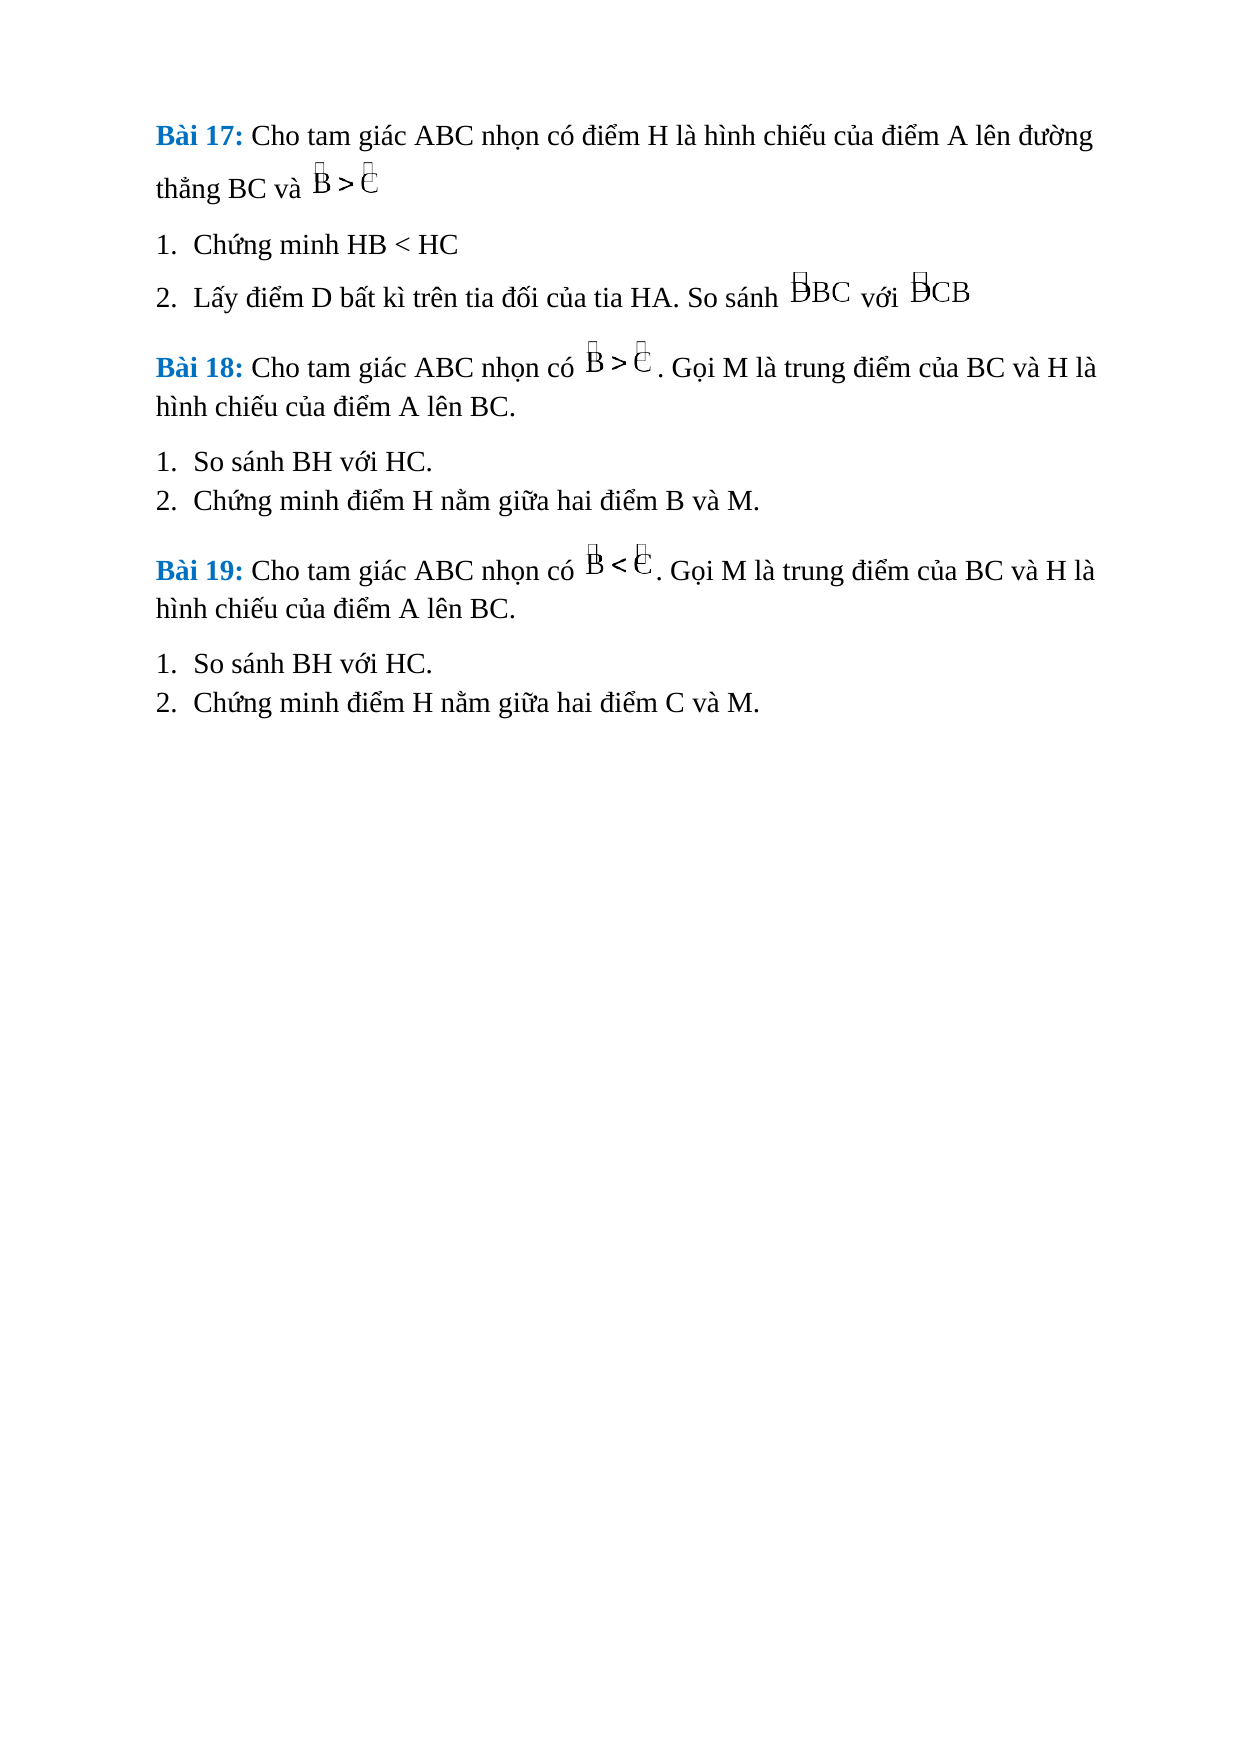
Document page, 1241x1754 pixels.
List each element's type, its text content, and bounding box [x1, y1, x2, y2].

list Lấy điểm D bất kì trên tia đối của tia HA. So sánh với [156, 265, 1152, 314]
list Chứng minh điểm H nằm giữa hai điểm B và M. [156, 483, 1152, 516]
list Chứng minh điểm H nằm giữa hai điểm C và M. [156, 685, 1152, 718]
text Bài 18: Cho tam giác ABC nhọn có . Gọi M là trung điểm của BC và H là hình chiếu của điểm A lên BC. [156, 335, 1152, 422]
text Bài 19: Cho tam giác ABC nhọn có . Gọi M là trung điểm của BC và H là hình chiếu của điểm A lên BC. [156, 538, 1152, 625]
list Chứng minh HB < HC [156, 227, 1152, 260]
text Bài 17: Cho tam giác ABC nhọn có điểm H là hình chiếu của điểm A lên đường thẳng BC và [156, 118, 1152, 205]
list So sánh BH với HC. [156, 646, 1152, 680]
list So sánh BH với HC. [156, 444, 1152, 478]
